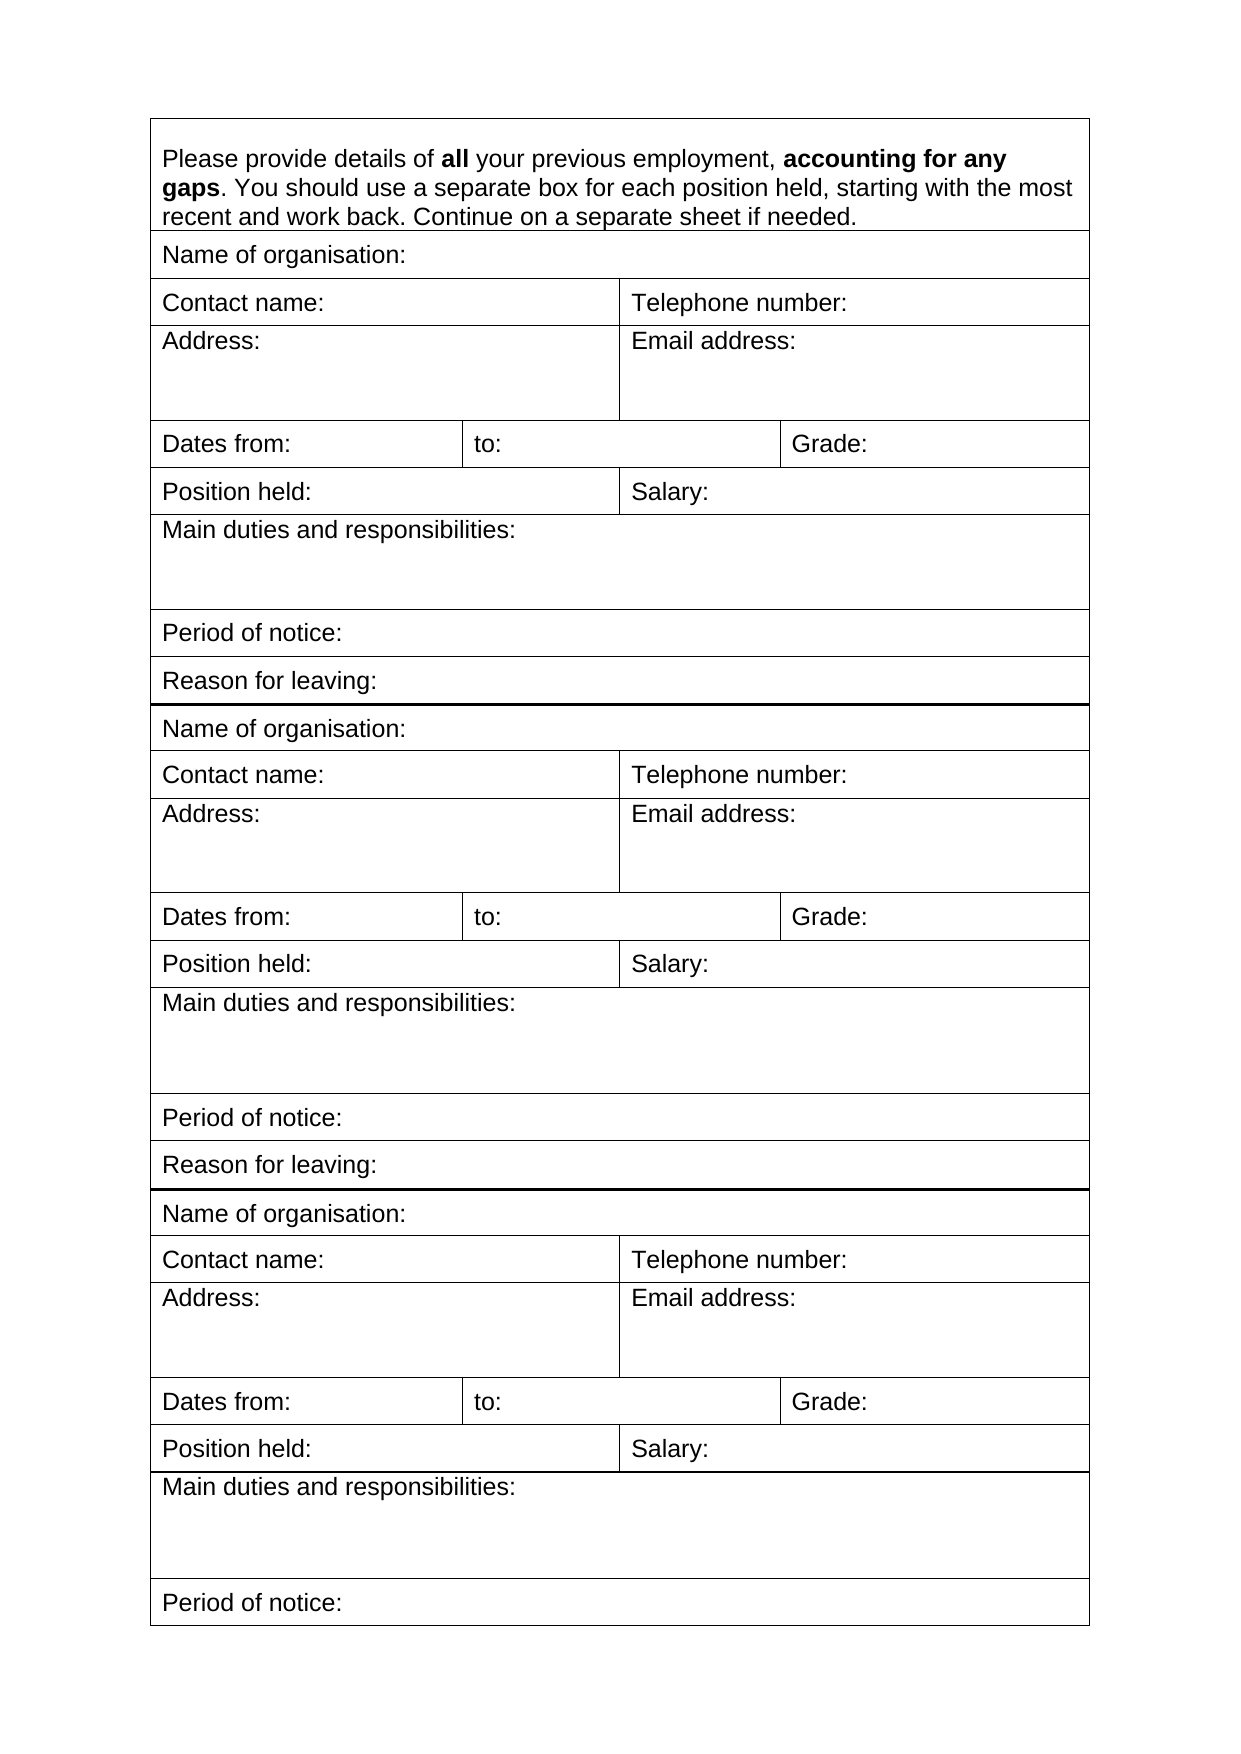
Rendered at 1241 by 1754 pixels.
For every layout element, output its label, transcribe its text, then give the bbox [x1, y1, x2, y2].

table_cell Telephone number: [620, 751, 1089, 798]
table_cell Email address: [620, 799, 1089, 892]
table_cell Position held: [151, 941, 619, 987]
table_cell Main duties and responsibilities: [151, 515, 1089, 608]
table_cell Main duties and responsibilities: [151, 1473, 1089, 1578]
table_cell Salary: [620, 468, 1089, 514]
table_cell Salary: [620, 1425, 1089, 1471]
table_cell Salary: [620, 941, 1089, 987]
table_cell Reason for leaving: [151, 657, 1089, 703]
table_cell Period of notice: [151, 1579, 1089, 1625]
table_cell Address: [151, 799, 619, 892]
table_cell Contact name: [151, 751, 619, 798]
table_cell Period of notice: [151, 610, 1089, 656]
table_cell Name of organisation: [151, 231, 1089, 278]
table_cell Grade: [781, 421, 1089, 467]
table_cell to: [463, 893, 780, 939]
table_cell Main duties and responsibilities: [151, 988, 1089, 1093]
table_cell to: [463, 421, 780, 467]
table_cell Grade: [781, 893, 1089, 939]
table_cell Dates from: [151, 1378, 462, 1424]
table_cell Position held: [151, 1425, 619, 1471]
table_cell Address: [151, 326, 619, 419]
table_cell Position held: [151, 468, 619, 514]
table_cell Reason for leaving: [151, 1141, 1089, 1188]
table_cell Contact name: [151, 279, 619, 325]
table_cell Period of notice: [151, 1094, 1089, 1140]
table_cell Email address: [620, 1283, 1089, 1377]
table_cell Contact name: [151, 1236, 619, 1282]
table_cell Telephone number: [620, 1236, 1089, 1282]
table_cell Dates from: [151, 893, 462, 939]
table_cell Email address: [620, 326, 1089, 419]
table_cell Grade: [781, 1378, 1089, 1424]
table_cell Name of organisation: [151, 706, 1089, 750]
table_cell Telephone number: [620, 279, 1089, 325]
table_cell Address: [151, 1283, 619, 1377]
table_cell to: [463, 1378, 780, 1424]
table_cell Please provide details of all your previous employment, accounting for any gaps. You should use a separate box for each position held, starting with the most recent and work back. Continue on a separate sheet if needed. [151, 119, 1089, 230]
table_cell Dates from: [151, 421, 462, 467]
table_cell Name of organisation: [151, 1191, 1089, 1235]
